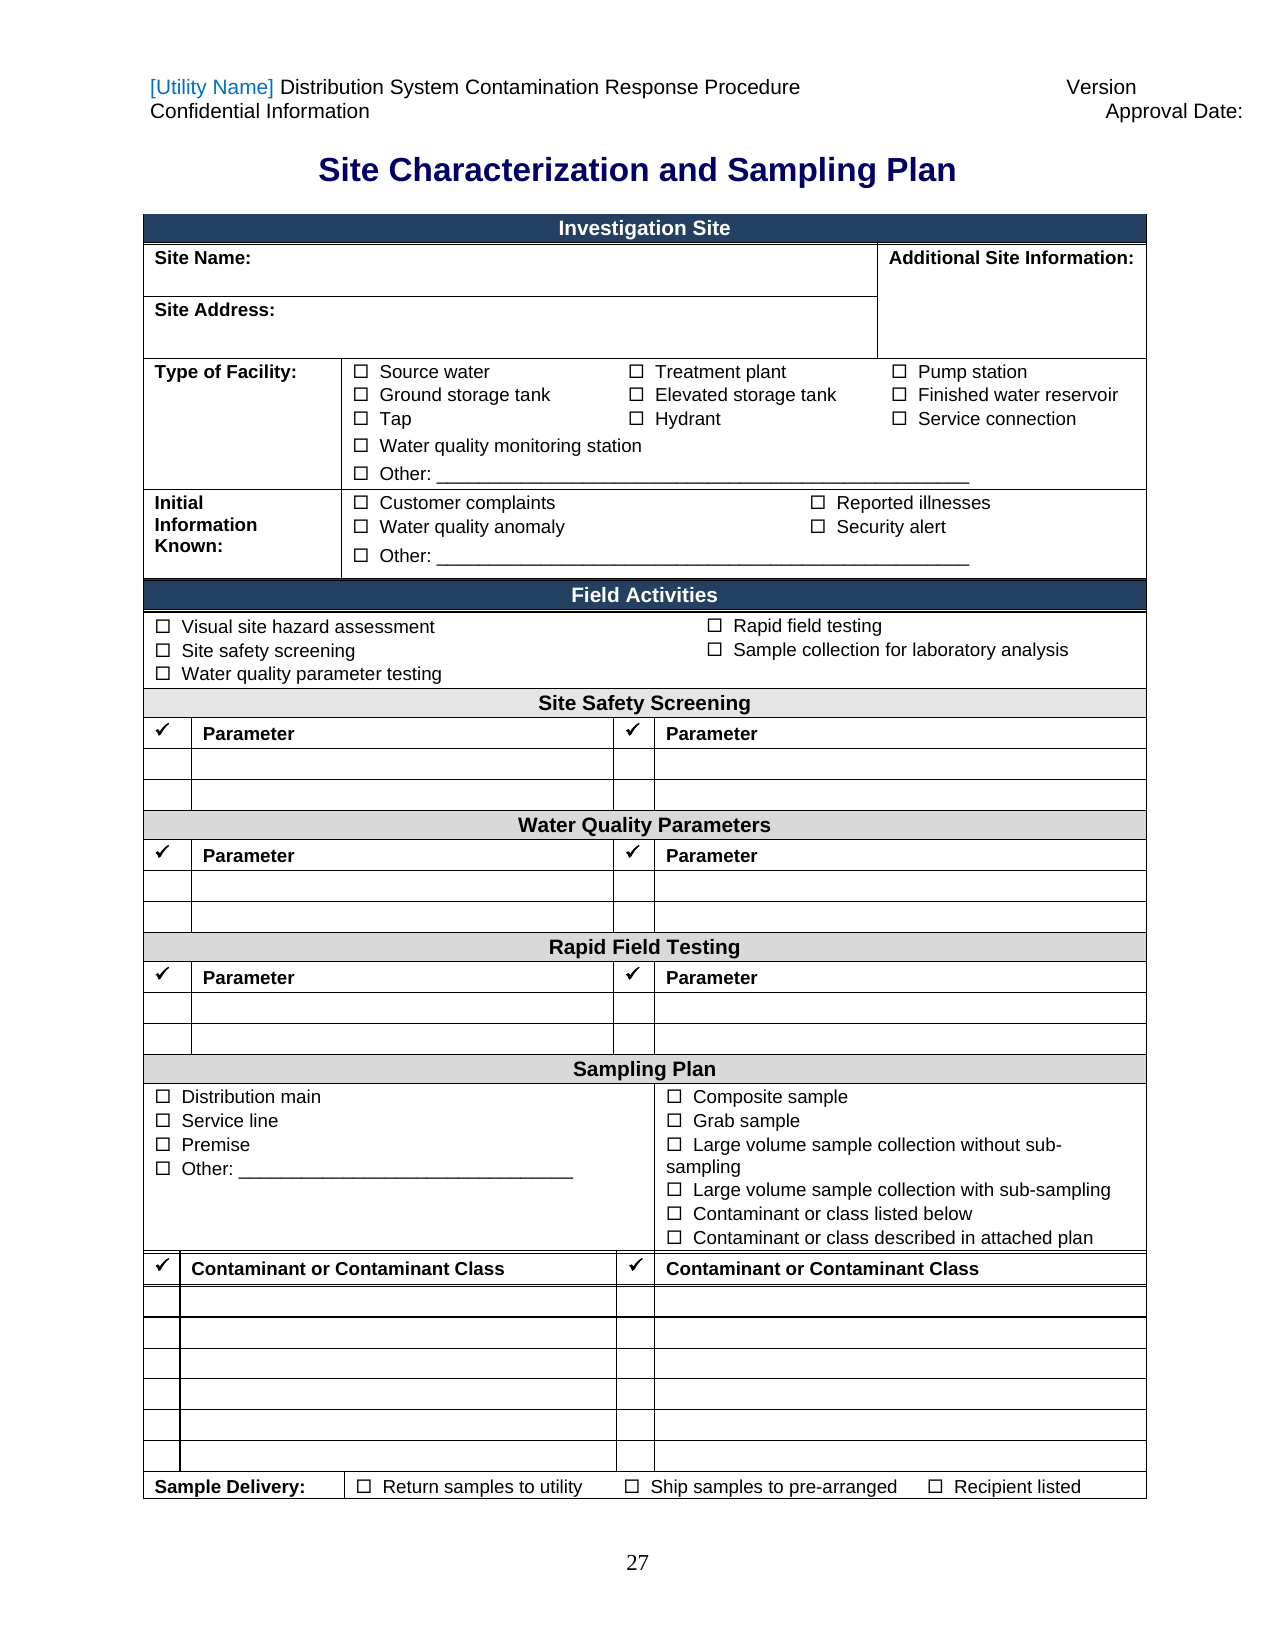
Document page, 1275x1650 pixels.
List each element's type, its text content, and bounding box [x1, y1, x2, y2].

table_cell [614, 718, 654, 748]
table_cell Source water Ground storage tank Tap [342, 359, 617, 432]
table_cell Rapid field testing Sample collection for laboratory analysis [695, 613, 1146, 688]
table_header Investigation Site [144, 214, 1146, 242]
table_cell Rapid Field Testing [144, 933, 1146, 961]
table_cell [192, 871, 613, 901]
table_cell [614, 780, 654, 810]
table_cell Parameter [655, 962, 1146, 992]
table_cell Water quality monitoring station [342, 432, 879, 462]
table_cell [655, 1410, 1146, 1440]
table_cell [144, 871, 191, 901]
table_cell Parameter [192, 718, 613, 748]
table_cell [144, 902, 191, 932]
table_cell [181, 1349, 616, 1378]
table_cell [192, 993, 613, 1023]
table_cell Contaminant or Contaminant Class [655, 1254, 1146, 1283]
table_cell [655, 1349, 1146, 1378]
table_cell [614, 902, 654, 932]
table_cell Other: ___________________________________________________ [342, 539, 1146, 578]
table_cell [144, 1318, 179, 1347]
table_cell Visual site hazard assessment Site safety screening Water quality parameter testing [144, 613, 695, 688]
table_cell [192, 780, 613, 810]
table_cell Parameter [655, 840, 1146, 870]
table_cell Parameter [192, 840, 613, 870]
table_cell [144, 718, 191, 748]
text Site Characterization and Sampling Plan [150, 150, 1125, 188]
table_cell [181, 1318, 616, 1347]
table_cell [181, 1379, 616, 1409]
table_cell [655, 1287, 1146, 1316]
table_cell Parameter [192, 962, 613, 992]
table_cell [144, 993, 191, 1023]
table_cell [655, 993, 1146, 1023]
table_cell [345, 1472, 612, 1498]
table_cell Type of Facility: [144, 359, 341, 489]
table_cell [144, 1441, 179, 1471]
table_cell Sample Delivery: [144, 1472, 344, 1498]
table_cell [617, 1318, 654, 1347]
table_cell [181, 1410, 616, 1440]
table_cell [144, 840, 191, 870]
table_cell [192, 902, 613, 932]
table_cell [144, 962, 191, 992]
table_cell Initial Information Known: [144, 490, 341, 578]
table_cell Parameter [655, 718, 1146, 748]
table_cell [144, 749, 191, 779]
table_cell [144, 1254, 179, 1283]
table_cell Site Name: [144, 245, 877, 296]
table_cell [192, 1024, 613, 1054]
table_cell [655, 902, 1146, 932]
table_cell [617, 1379, 654, 1409]
table_cell Water Quality Parameters [144, 811, 1146, 839]
table_cell [655, 1318, 1146, 1347]
table_cell [655, 780, 1146, 810]
table_cell [614, 1024, 654, 1054]
table_cell [192, 749, 613, 779]
table_cell [617, 1441, 654, 1471]
table_cell [614, 993, 654, 1023]
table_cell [612, 1472, 916, 1498]
table_cell [144, 1349, 179, 1378]
table_cell [614, 871, 654, 901]
table_cell [144, 780, 191, 810]
table_cell [655, 1379, 1146, 1409]
table_cell [617, 1287, 654, 1316]
table_cell Additional Site Information: [878, 245, 1146, 357]
table_cell [614, 840, 654, 870]
table_cell Customer complaints Water quality anomaly [342, 490, 798, 539]
table_cell [655, 749, 1146, 779]
table_cell [181, 1441, 616, 1471]
table_cell Distribution main Service line Premise Other: ________________________________ [144, 1084, 654, 1250]
table_cell [144, 1287, 179, 1316]
table_cell Reported illnesses Security alert [798, 490, 1146, 539]
table_cell [144, 1024, 191, 1054]
table_cell [617, 1254, 654, 1283]
table_cell [655, 871, 1146, 901]
table_cell Site Safety Screening [144, 689, 1146, 717]
table_cell Treatment plant Elevated storage tank Hydrant [617, 359, 879, 432]
table_cell [144, 1410, 179, 1440]
table_cell [144, 1379, 179, 1409]
table_cell Field Activities [144, 581, 1146, 609]
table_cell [916, 1472, 1146, 1498]
table_cell [655, 1024, 1146, 1054]
table_cell [617, 1410, 654, 1440]
table_cell [181, 1287, 616, 1316]
table_cell Composite sample Grab sample Large volume sample collection without sub-sampling Large volume sample collection with sub-sampling Contaminant or class listed below Contaminant or class described in attached plan [655, 1084, 1146, 1250]
table_cell Pump station Finished water reservoir Service connection [880, 359, 1146, 462]
table_cell [614, 962, 654, 992]
table_cell Other: ___________________________________________________ [342, 462, 1146, 489]
table_cell [614, 749, 654, 779]
table_cell Contaminant or Contaminant Class [181, 1254, 616, 1283]
table_cell [617, 1349, 654, 1378]
table_cell Sampling Plan [144, 1055, 1146, 1083]
table_cell Site Address: [144, 297, 877, 357]
table_cell [655, 1441, 1146, 1471]
